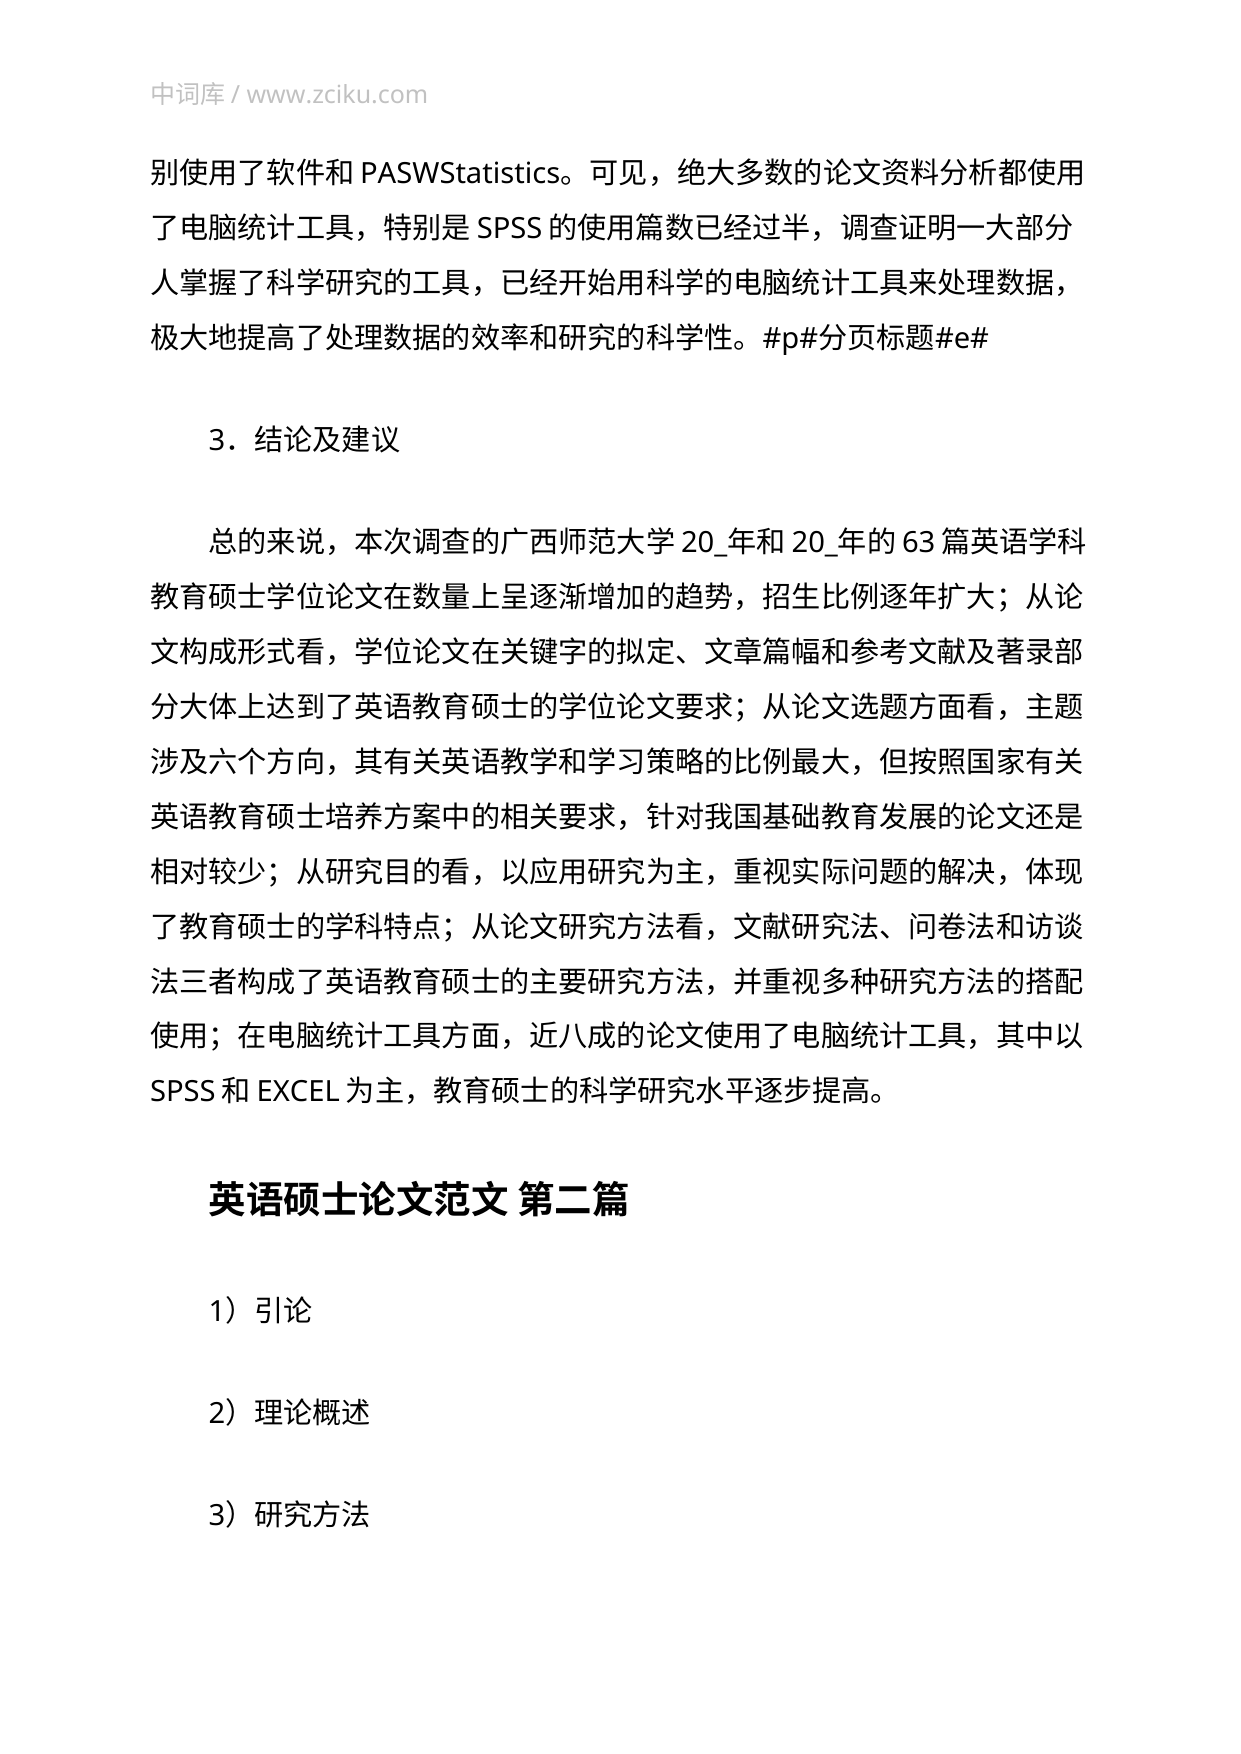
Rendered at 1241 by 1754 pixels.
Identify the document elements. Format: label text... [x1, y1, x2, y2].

text 3）研究方法 [150, 1491, 1090, 1534]
text 英语硕士论文范文 第二篇 [150, 1170, 1090, 1224]
text 1）引论 [150, 1287, 1090, 1330]
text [150, 150, 1090, 357]
text 2）理论概述 [150, 1389, 1090, 1432]
text 总的来说，本次调查的广西师范大学20_年和20_年的63篇英语学科教育硕士学位论文在数量上呈逐渐增加的趋势，招生比例逐年扩大；从论文构成形式看，学位论文在关键字的拟定、文章篇幅和参考文献及著录部分大体上达到了英语教育硕士的学位论文要求；从论文选题方面看，主题涉及六个方向，其有关英语教学和学习策略的比例最大，但按照国家有关英语教育硕士培养方案中的相关要求，针对我国基础教育发展的论文还是相对较少；从研究目的看，以应用研究为主，重视实际问题的解决，体现了教育硕士的学科特点；从论文研究方法看，文献研究法、问卷法和访谈法三者构成了英语教育硕士的主要研究方法，并重视多种研究方法的搭配使用；在电脑统计工具方面，近八成的论文使用了电脑统计工具，其中以SPSS和EXCEL为主，教育硕士的科学研究水平逐步提高。 [150, 519, 1090, 1110]
text 3．结论及建议 [150, 417, 1090, 459]
